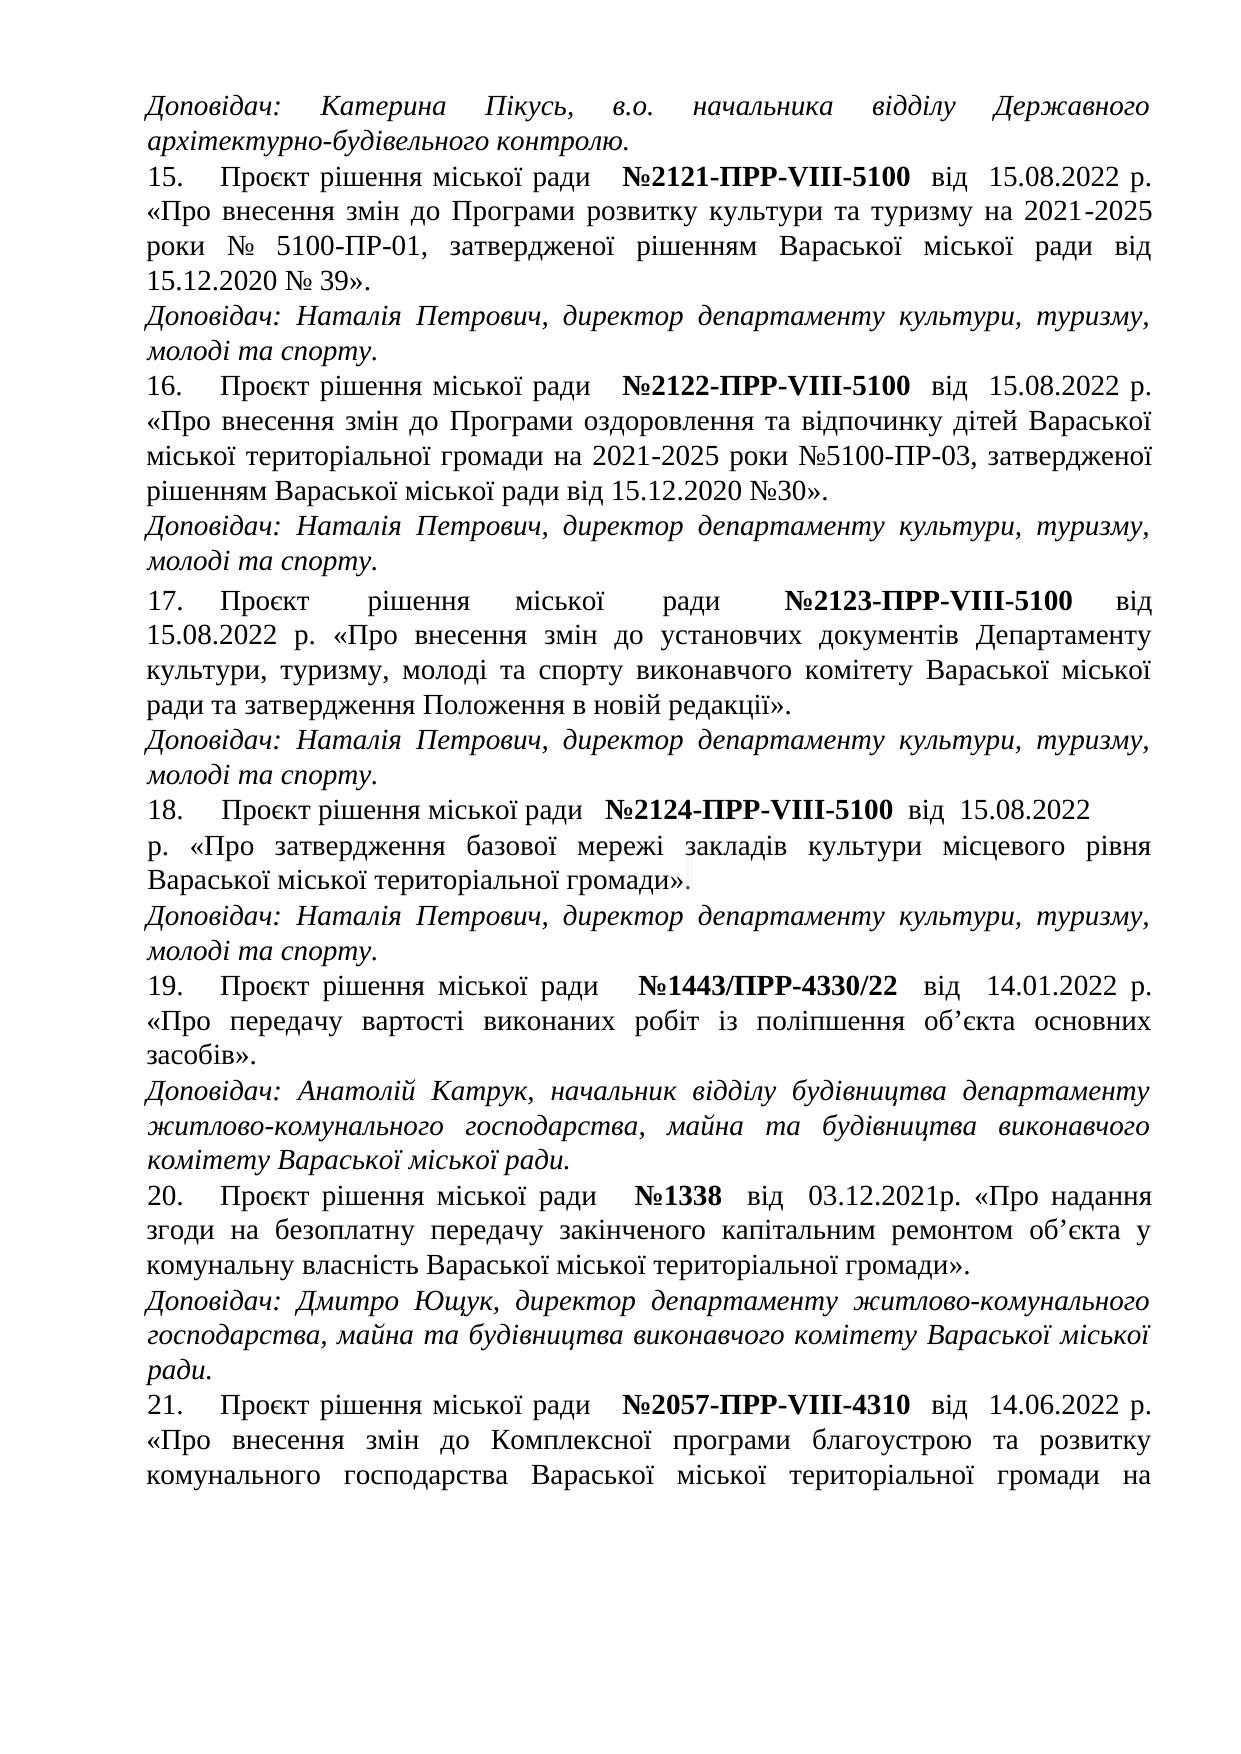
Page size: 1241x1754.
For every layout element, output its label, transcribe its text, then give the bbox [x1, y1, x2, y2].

text Доповідач: Наталія Петрович, директор департаменту культури, туризму, молоді та спорту. [146, 298, 1153, 367]
list Проєкт рішення міської ради №2122-ПРР-VIII-5100 від 15.08.2022 р. «Про внесення змін до Програми оздоровлення та відпочинку дітей Вараської міської територіальної громади на 2021-2025 роки №5100-ПР-03, затвердженої рішенням Вараської міської ради від 15.12.2020 №30». [146, 368, 1152, 506]
text Доповідач: Анатолій Катрук, начальник відділу будівництва департаменту житлово-комунального господарства, майна та будівництва виконавчого комітету Вараської міської ради. [146, 1073, 1153, 1176]
list Проєкт рішення міської ради №1338 від 03.12.2021р. «Про надання згоди на безоплатну передачу закінченого капітальним ремонтом об’єкта у комунальну власність Вараської міської територіальної громади». [146, 1178, 1152, 1281]
list Проєкт рішення міської ради №1443/ПРР-4330/22 від 14.01.2022 р. «Про передачу вартості виконаних робіт із поліпшення об’єкта основних засобів». [146, 968, 1152, 1071]
list Проєкт рішення міської ради №2121-ПРР-VIII-5100 від 15.08.2022 р. «Про внесення змін до Програми розвитку культури та туризму на 2021-2025 роки № 5100-ПР-01, затвердженої рішенням Вараської міської ради від 15.12.2020 № 39». [146, 159, 1152, 297]
text Доповідач: Наталія Петрович, директор департаменту культури, туризму, молоді та спорту. [146, 722, 1153, 791]
list Проєкт рішення міської ради №2124-ПРР-VIII-5100 від 15.08.2022 [147, 792, 1152, 826]
text Доповідач: Наталія Петрович, директор департаменту культури, туризму, молоді та спорту. [146, 898, 1153, 966]
text Доповідач: Наталія Петрович, директор департаменту культури, туризму, молоді та спорту. [146, 508, 1153, 576]
list Проєкт рішення міської ради №2123-ПРР-VIII-5100 від 15.08.2022 р. «Про внесення змін до установчих документів Департаменту культури, туризму, молоді та спорту виконавчого комітету Вараської міської ради та затвердження Положення в новій редакції». [146, 583, 1152, 721]
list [146, 1387, 1152, 1491]
text Доповідач: Катерина Пікусь, в.о. начальника відділу Державного архітектурно-будівельного контролю. [146, 88, 1153, 157]
text Доповідач: Дмитро Ющук, директор департаменту житлово-комунального господарства, майна та будівництва виконавчого комітету Вараської міської ради. [146, 1283, 1153, 1386]
text р. «Про затвердження базової мережі закладів культури місцевого рівня Вараської міської територіальної громади». [147, 828, 1152, 896]
